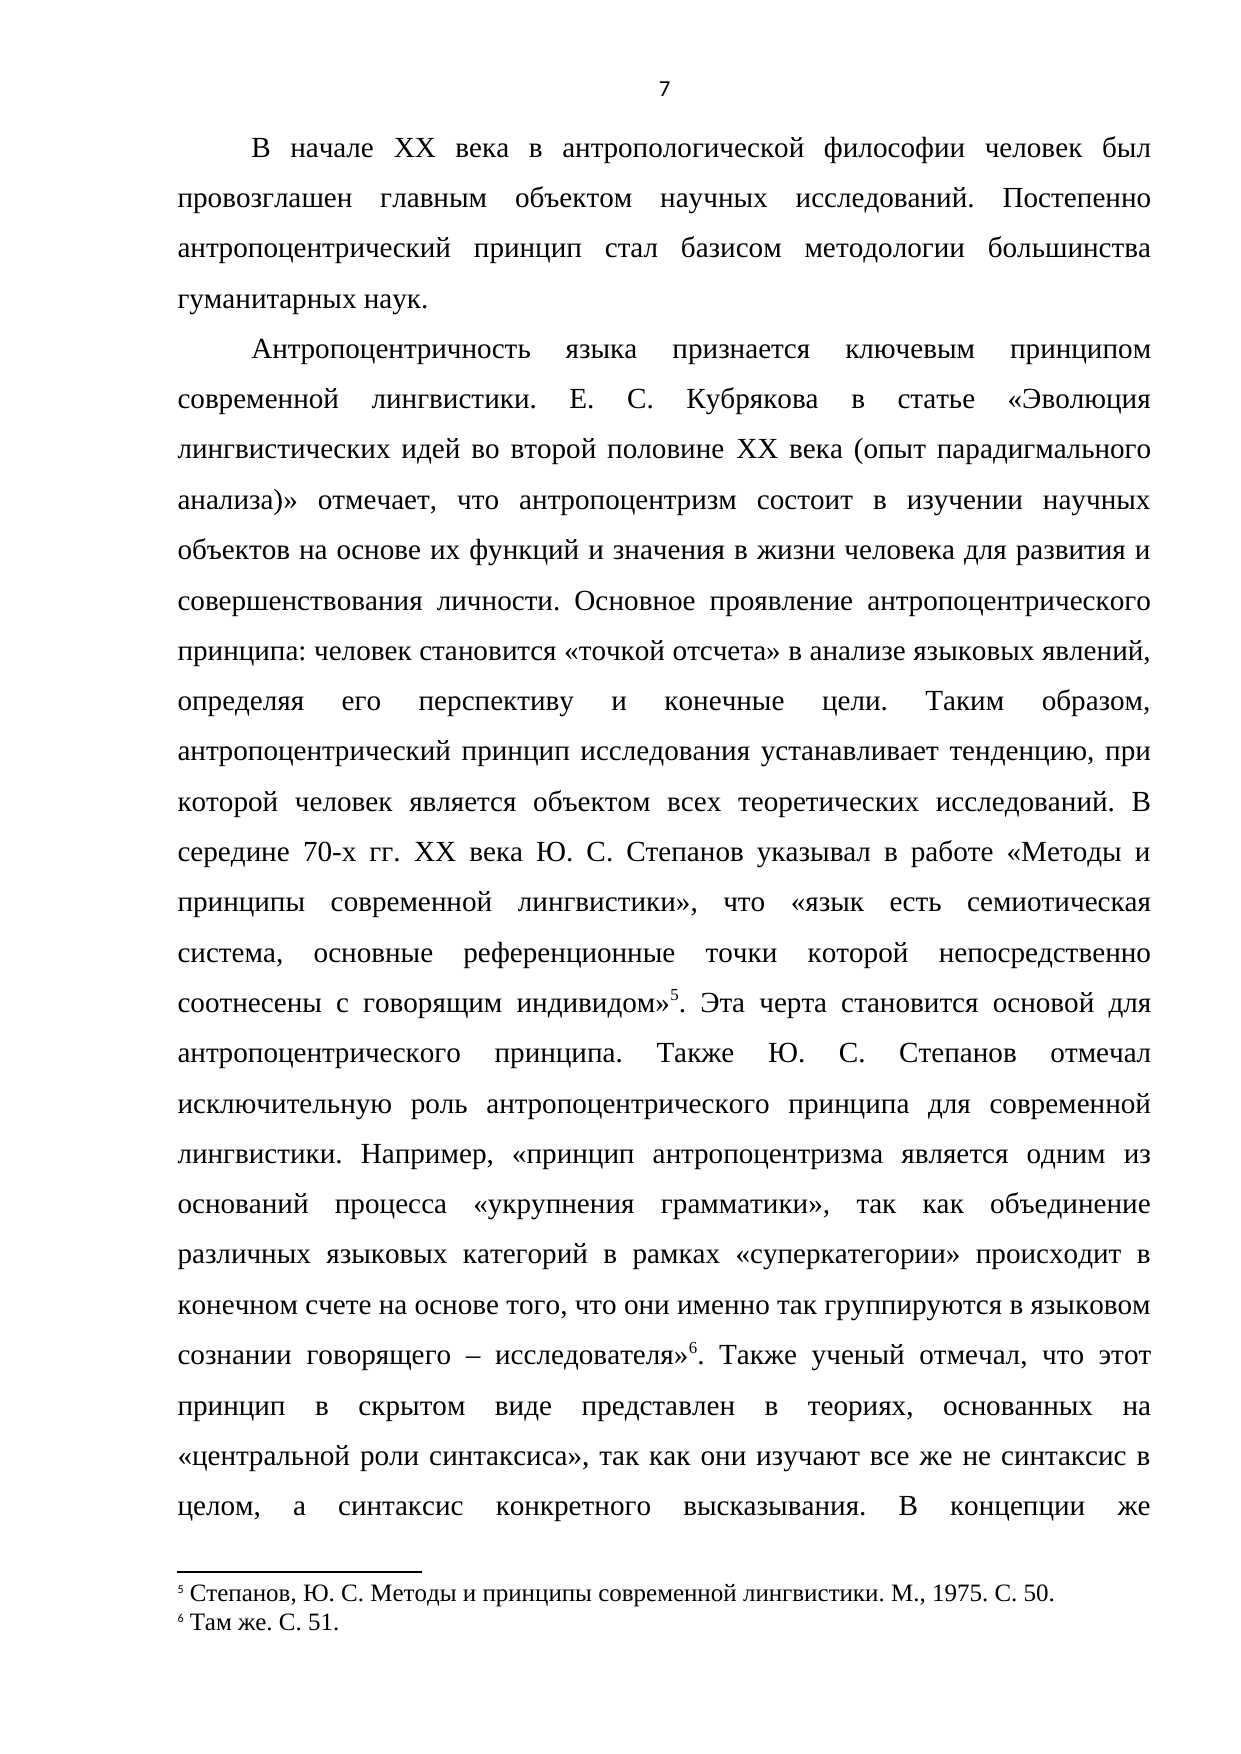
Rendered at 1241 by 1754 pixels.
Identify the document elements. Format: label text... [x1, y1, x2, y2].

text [177, 331, 1152, 1522]
text В начале XX века в антропологической философии человек был провозглашен главным объектом научных исследований. Постепенно антропоцентрический принцип стал базисом методологии большинства гуманитарных наук. [177, 130, 1152, 314]
